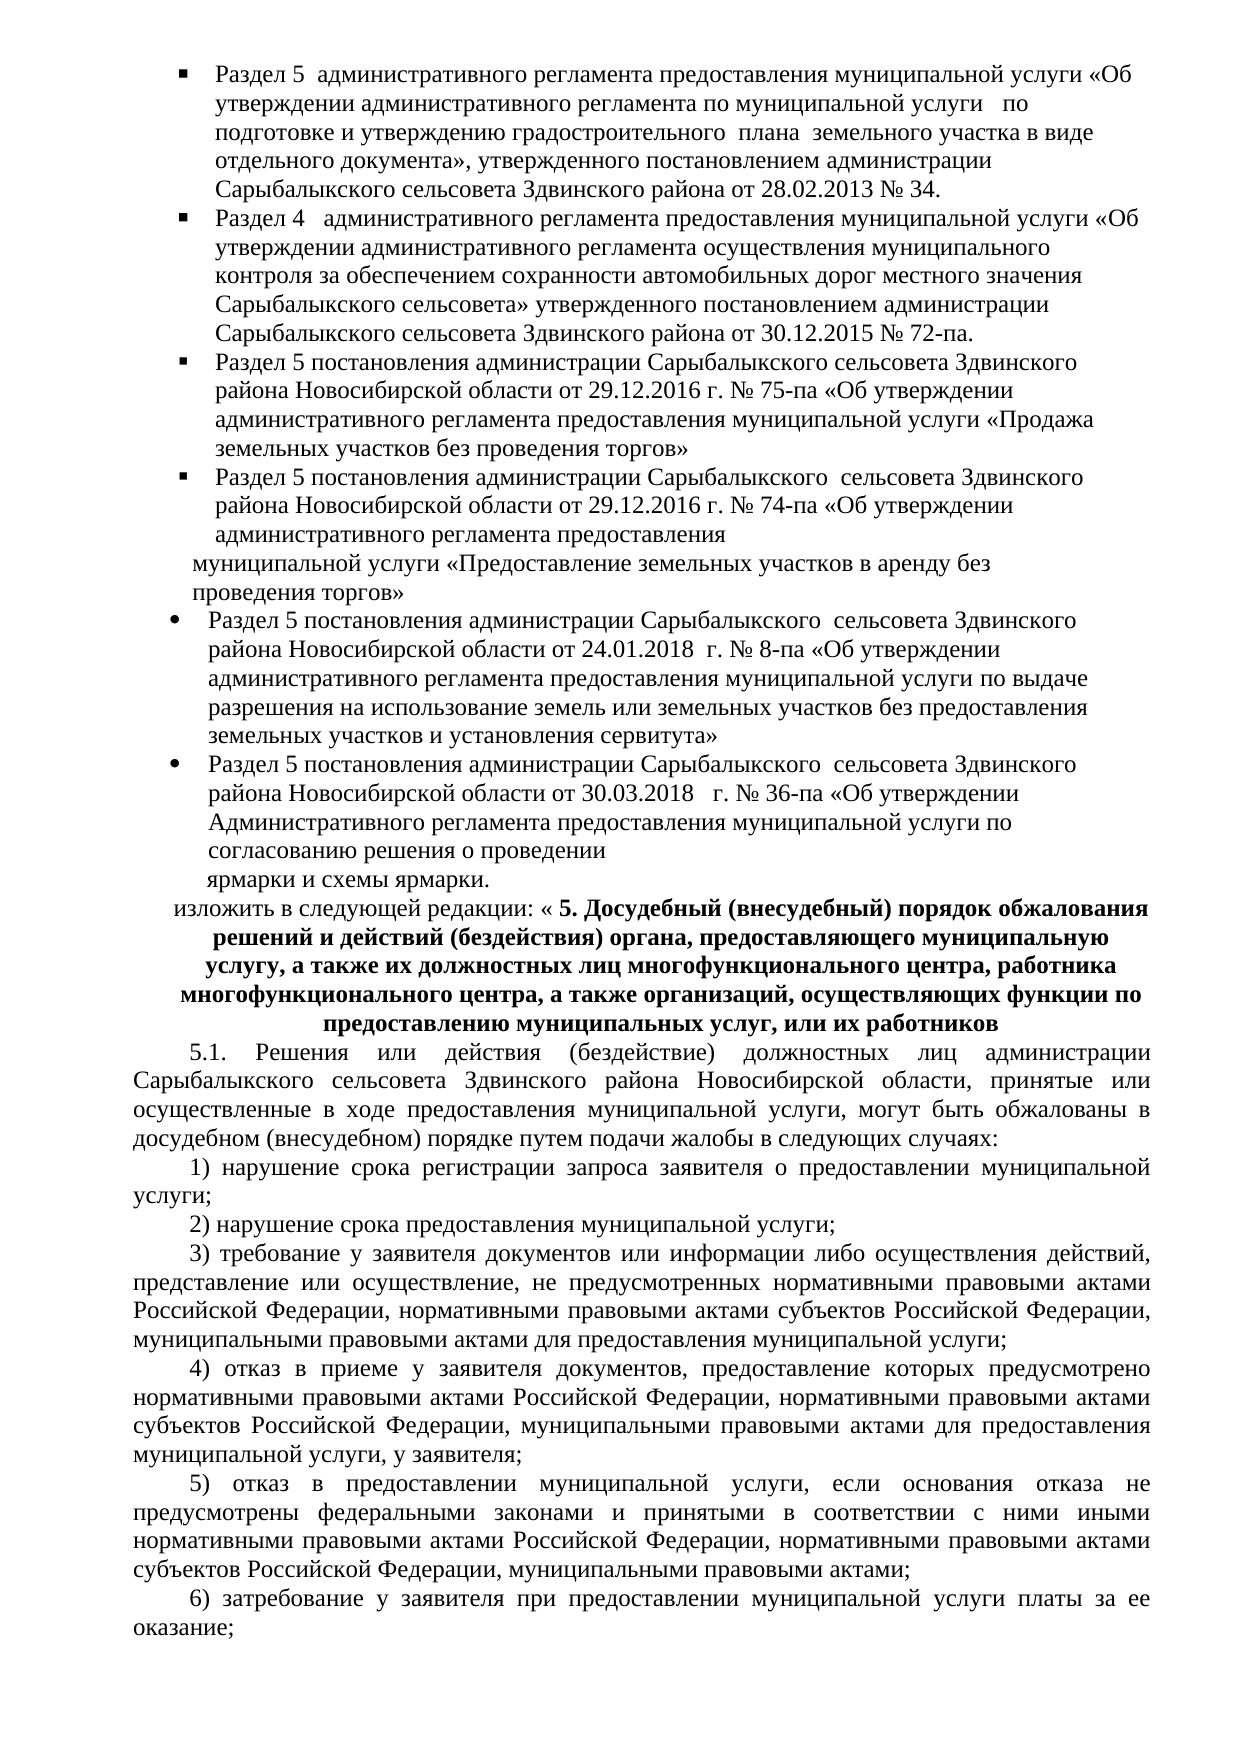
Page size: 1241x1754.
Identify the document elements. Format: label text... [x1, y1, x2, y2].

text 1) нарушение срока регистрации запроса заявителя о предоставлении муниципальной услуги; [133, 1152, 1152, 1209]
text 5) отказ в предоставлении муниципальной услуги, если основания отказа не предусмотрены федеральными законами и принятыми в соответствии с ними иными нормативными правовыми актами Российской Федерации, нормативными правовыми актами субъектов Российской Федерации, муниципальными правовыми актами; [133, 1468, 1152, 1583]
list Раздел 5 постановления администрации Сарыбалыкского сельсовета Здвинского района Новосибирской области от 29.12.2016 г. № 75-па «Об утверждении административного регламента предоставления муниципальной услуги «Продажа земельных участков без проведения торгов» [177, 347, 1152, 462]
text 2) нарушение срока предоставления муниципальной услуги; [133, 1209, 1152, 1238]
list Раздел 5 постановления администрации Сарыбалыкского сельсовета Здвинского района Новосибирской области от 30.03.2018 г. № 36-па «Об утверждении Административного регламента предоставления муниципальной услуги по согласованию решения о проведении [170, 749, 1152, 864]
list Раздел 5 административного регламента предоставления муниципальной услуги «Об утверждении административного регламента по муниципальной услуги по подготовке и утверждению градостроительного плана земельного участка в виде отдельного документа», утвержденного постановлением администрации Сарыбалыкского сельсовета Здвинского района от 28.02.2013 № 34. [177, 59, 1152, 203]
list Раздел 4 административного регламента предоставления муниципальной услуги «Об утверждении административного регламента осуществления муниципального контроля за обеспечением сохранности автомобильных дорог местного значения Сарыбалыкского сельсовета» утвержденного постановлением администрации Сарыбалыкского сельсовета Здвинского района от 30.12.2015 № 72-па. [177, 203, 1152, 347]
text 3) требование у заявителя документов или информации либо осуществления действий, представление или осуществление, не предусмотренных нормативными правовыми актами Российской Федерации, нормативными правовыми актами субъектов Российской Федерации, муниципальными правовыми актами для предоставления муниципальной услуги; [133, 1238, 1152, 1353]
text муниципальной услуги «Предоставление земельных участков в аренду без проведения торгов» [192, 548, 1110, 605]
list Раздел 5 постановления администрации Сарыбалыкского сельсовета Здвинского района Новосибирской области от 29.12.2016 г. № 74-па «Об утверждении административного регламента предоставления [177, 462, 1152, 548]
text 5.1. Решения или действия (бездействие) должностных лиц администрации Сарыбалыкского сельсовета Здвинского района Новосибирской области, принятые или осуществленные в ходе предоставления муниципальной услуги, могут быть обжалованы в досудебном (внесудебном) порядке путем подачи жалобы в следующих случаях: [133, 1037, 1152, 1152]
title ярмарки и схемы ярмарки. [133, 864, 1152, 893]
text изложить в следующей редакции: « 5. Досудебный (внесудебный) порядок обжалования решений и действий (бездействия) органа, предоставляющего муниципальную услугу, а также их должностных лиц многофункционального центра, работника многофункционального центра, а также организаций, осуществляющих функции по предоставлению муниципальных услуг, или их работников [170, 893, 1152, 1037]
text 4) отказ в приеме у заявителя документов, предоставление которых предусмотрено нормативными правовыми актами Российской Федерации, нормативными правовыми актами субъектов Российской Федерации, муниципальными правовыми актами для предоставления муниципальной услуги, у заявителя; [133, 1353, 1152, 1468]
list Раздел 5 постановления администрации Сарыбалыкского сельсовета Здвинского района Новосибирской области от 24.01.2018 г. № 8-па «Об утверждении административного регламента предоставления муниципальной услуги по выдаче разрешения на использование земель или земельных участков без предоставления земельных участков и установления сервитута» [170, 605, 1152, 749]
text 6) затребование у заявителя при предоставлении муниципальной услуги платы за ее оказание; [133, 1583, 1152, 1640]
